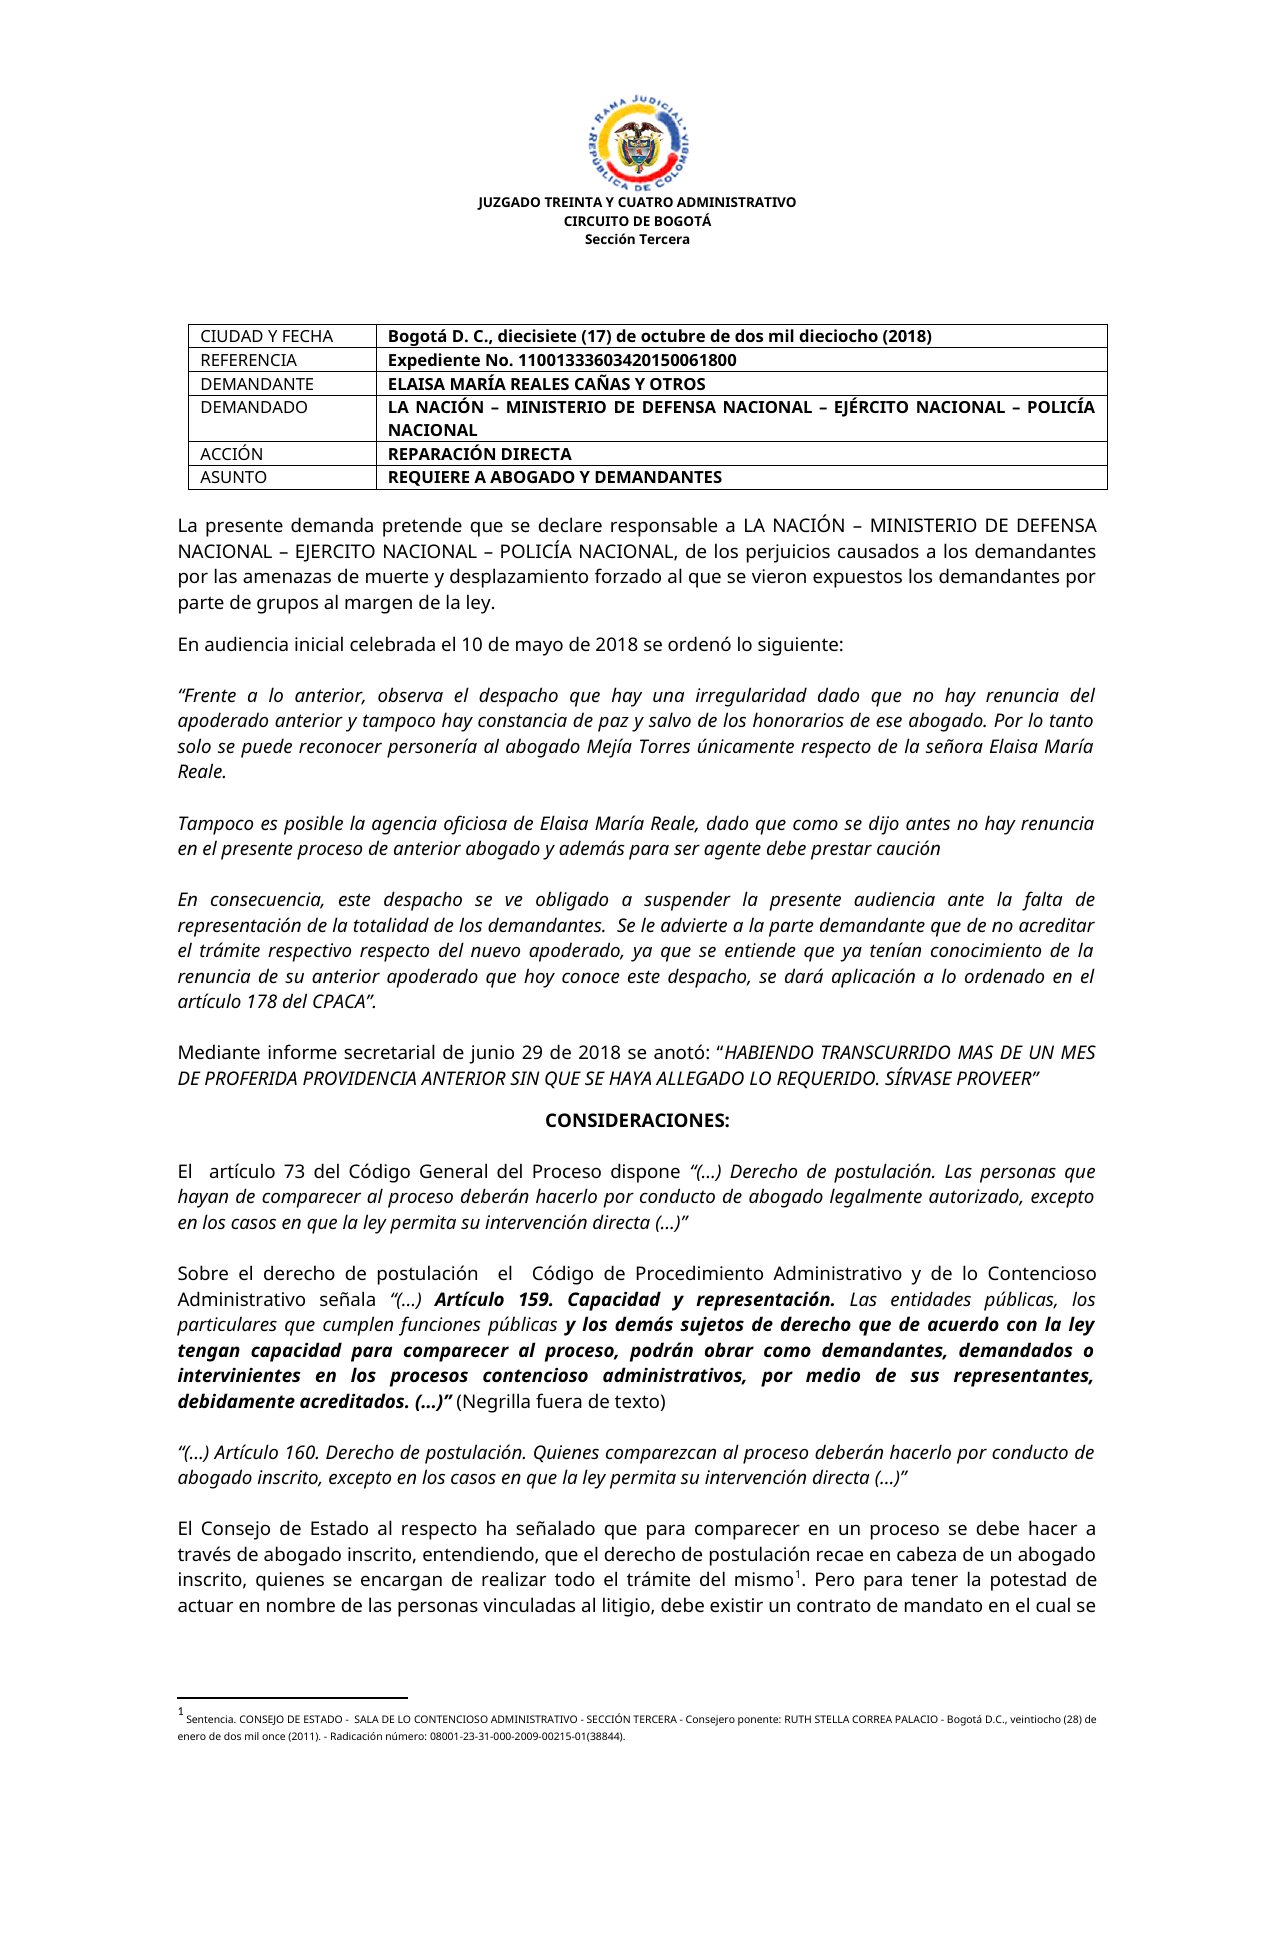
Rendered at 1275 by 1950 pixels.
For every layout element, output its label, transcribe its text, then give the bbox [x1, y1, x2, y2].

text Sobre el derecho de postulación el Código de Procedimiento Administrativo y de lo Contencioso Administrativo señala “(…) Artículo 159. Capacidad y representación. Las entidades públicas, los particulares que cumplen funciones públicas y los demás sujetos de derecho que de acuerdo con la ley tengan capacidad para comparecer al proceso, podrán obrar como demandantes, demandados o intervinientes en los procesos contencioso administrativos, por medio de sus representantes, debidamente acreditados. (…)” (Negrilla fuera de texto) [177, 1260, 1098, 1413]
table_cell ACCIÓN [189, 442, 376, 465]
text La presente demanda pretende que se declare responsable a LA NACIÓN – MINISTERIO DE DEFENSA NACIONAL – EJERCITO NACIONAL – POLICÍA NACIONAL, de los perjuicios causados a los demandantes por las amenazas de muerte y desplazamiento forzado al que se vieron expuestos los demandantes por parte de grupos al margen de la ley. [177, 512, 1098, 614]
table_cell ELAISA MARÍA REALES CAÑAS Y OTROS [377, 372, 1107, 395]
text CONSIDERACIONES: [177, 1107, 1098, 1133]
table_cell LA NACIÓN – MINISTERIO DE DEFENSA NACIONAL – EJÉRCITO NACIONAL – POLICÍA NACIONAL [377, 396, 1107, 441]
table_header CIUDAD Y FECHA [189, 325, 376, 347]
table_cell DEMANDANTE [189, 372, 376, 395]
text Mediante informe secretarial de junio 29 de 2018 se anotó: “HABIENDO TRANSCURRIDO MAS DE UN MES DE PROFERIDA PROVIDENCIA ANTERIOR SIN QUE SE HAYA ALLEGADO LO REQUERIDO. SÍRVASE PROVEER” [177, 1039, 1098, 1091]
text El artículo 73 del Código General del Proceso dispone “(…) Derecho de postulación. Las personas que hayan de comparecer al proceso deberán hacerlo por conducto de abogado legalmente autorizado, excepto en los casos en que la ley permita su intervención directa (…)” [177, 1158, 1098, 1235]
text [177, 1516, 1098, 1618]
table_cell REFERENCIA [189, 348, 376, 371]
text En audiencia inicial celebrada el 10 de mayo de 2018 se ordenó lo siguiente: [177, 631, 1098, 657]
table_cell REPARACIÓN DIRECTA [377, 442, 1107, 465]
table_cell ASUNTO [189, 466, 376, 489]
table_cell Expediente No. 11001333603420150061800 [377, 348, 1107, 371]
table_header Bogotá D. C., diecisiete (17) de octubre de dos mil dieciocho (2018) [377, 325, 1107, 347]
picture [582, 88, 693, 194]
text En consecuencia, este despacho se ve obligado a suspender la presente audiencia ante la falta de representación de la totalidad de los demandantes. Se le advierte a la parte demandante que de no acreditar el trámite respectivo respecto del nuevo apoderado, ya que se entiende que ya tenían conocimiento de la renuncia de su anterior apoderado que hoy conoce este despacho, se dará aplicación a lo ordenado en el artículo 178 del CPACA”. [177, 886, 1098, 1014]
text “(…) Artículo 160. Derecho de postulación. Quienes comparezcan al proceso deberán hacerlo por conducto de abogado inscrito, excepto en los casos en que la ley permita su intervención directa (…)” [177, 1439, 1098, 1490]
table_cell REQUIERE A ABOGADO Y DEMANDANTES [377, 466, 1107, 489]
table_cell DEMANDADO [189, 396, 376, 441]
text “Frente a lo anterior, observa el despacho que hay una irregularidad dado que no hay renuncia del apoderado anterior y tampoco hay constancia de paz y salvo de los honorarios de ese abogado. Por lo tanto solo se puede reconocer personería al abogado Mejía Torres únicamente respecto de la señora Elaisa María Reale. [177, 682, 1098, 784]
text Tampoco es posible la agencia oficiosa de Elaisa María Reale, dado que como se dijo antes no hay renuncia en el presente proceso de anterior abogado y además para ser agente debe prestar caución [177, 810, 1098, 861]
